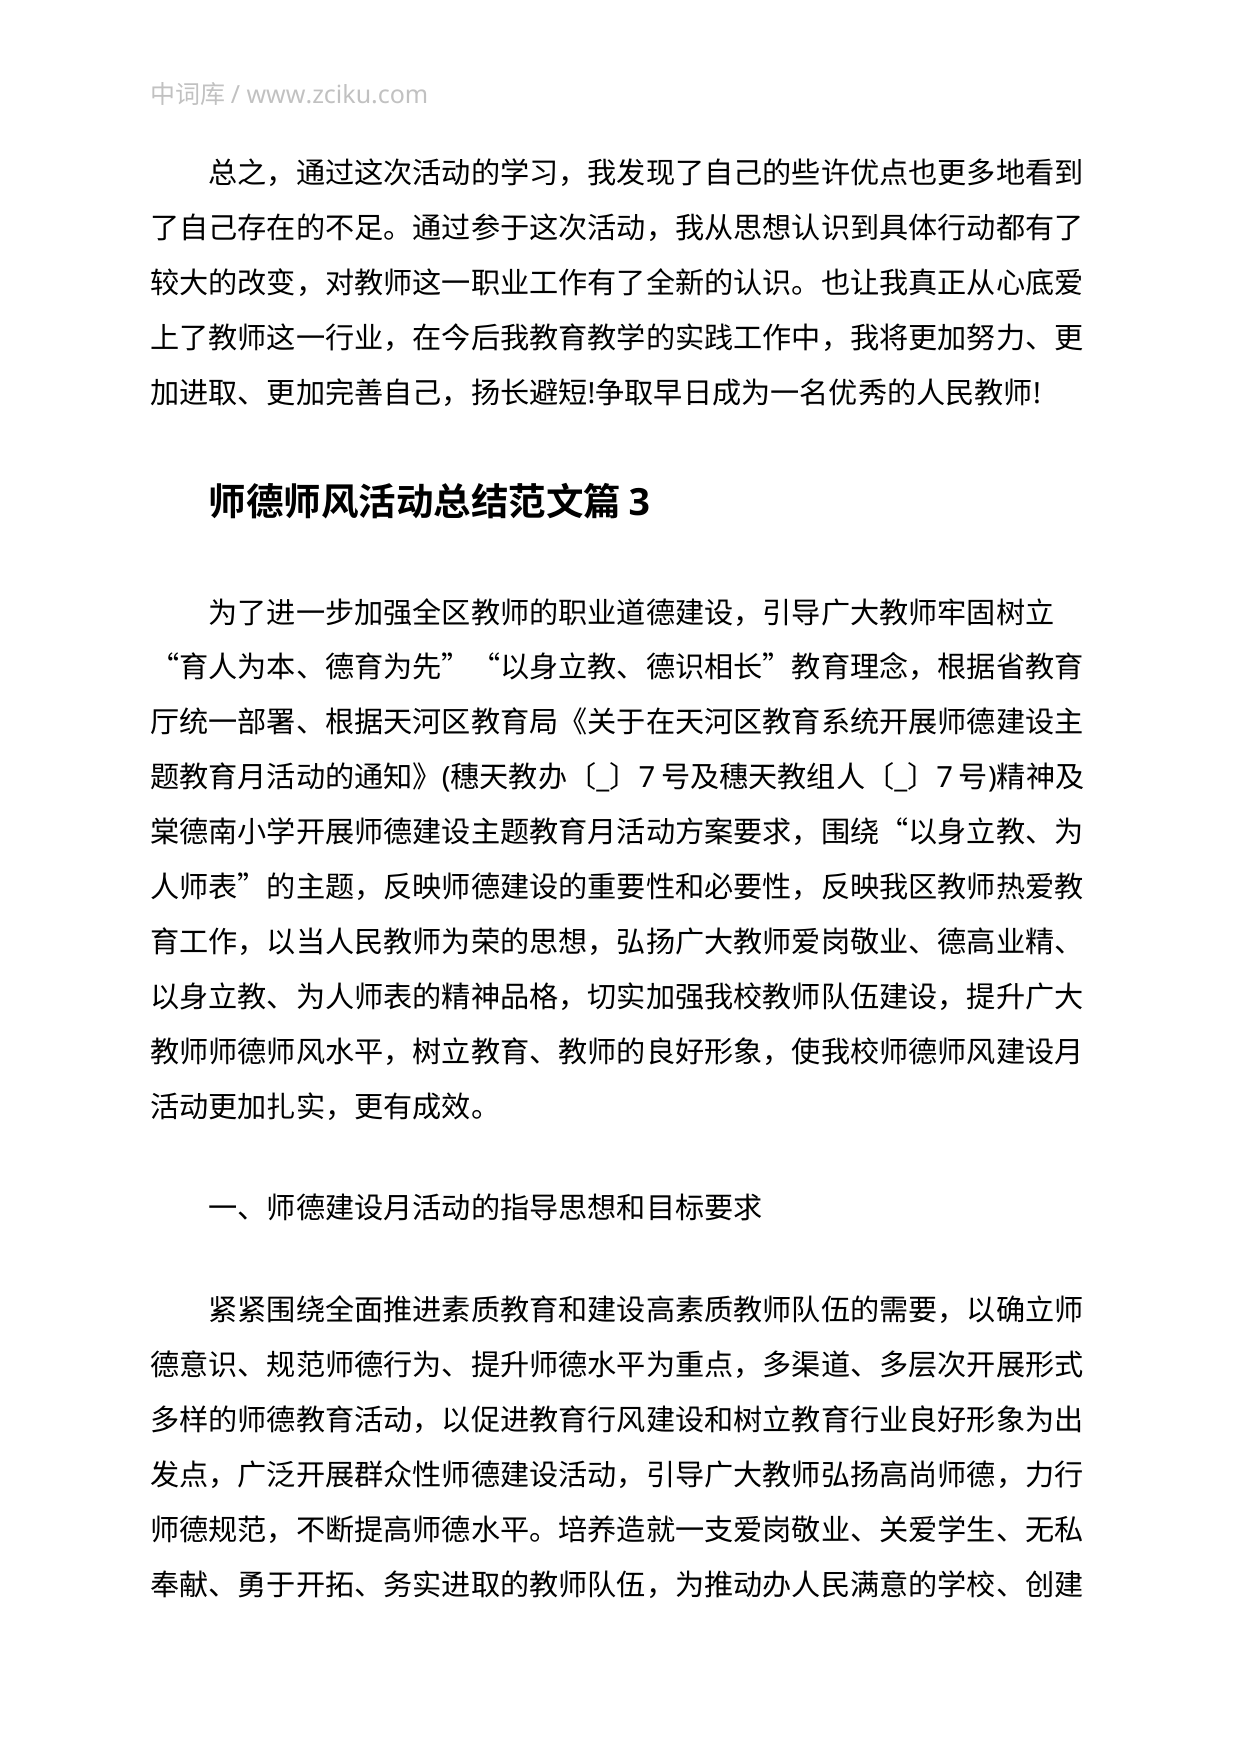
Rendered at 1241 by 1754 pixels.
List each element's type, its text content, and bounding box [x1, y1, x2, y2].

text 一、师德建设月活动的指导思想和目标要求 [150, 1185, 1090, 1227]
text 为了进一步加强全区教师的职业道德建设，引导广大教师牢固树立“育人为本、德育为先”“以身立教、德识相长”教育理念，根据省教育厅统一部署、根据天河区教育局《关于在天河区教育系统开展师德建设主题教育月活动的通知》(穗天教办〔_〕7号及穗天教组人〔_〕7号)精神及棠德南小学开展师德建设主题教育月活动方案要求，围绕“以身立教、为人师表”的主题，反映师德建设的重要性和必要性，反映我区教师热爱教育工作，以当人民教师为荣的思想，弘扬广大教师爱岗敬业、德高业精、以身立教、为人师表的精神品格，切实加强我校教师队伍建设，提升广大教师师德师风水平，树立教育、教师的良好形象，使我校师德师风建设月活动更加扎实，更有成效。 [150, 589, 1090, 1126]
text 总之，通过这次活动的学习，我发现了自己的些许优点也更多地看到了自己存在的不足。通过参于这次活动，我从思想认识到具体行动都有了较大的改变，对教师这一职业工作有了全新的认识。也让我真正从心底爱上了教师这一行业，在今后我教育教学的实践工作中，我将更加努力、更加进取、更加完善自己，扬长避短!争取早日成为一名优秀的人民教师! [150, 150, 1090, 412]
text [150, 1287, 1090, 1604]
text 师德师风活动总结范文篇3 [150, 472, 1090, 526]
